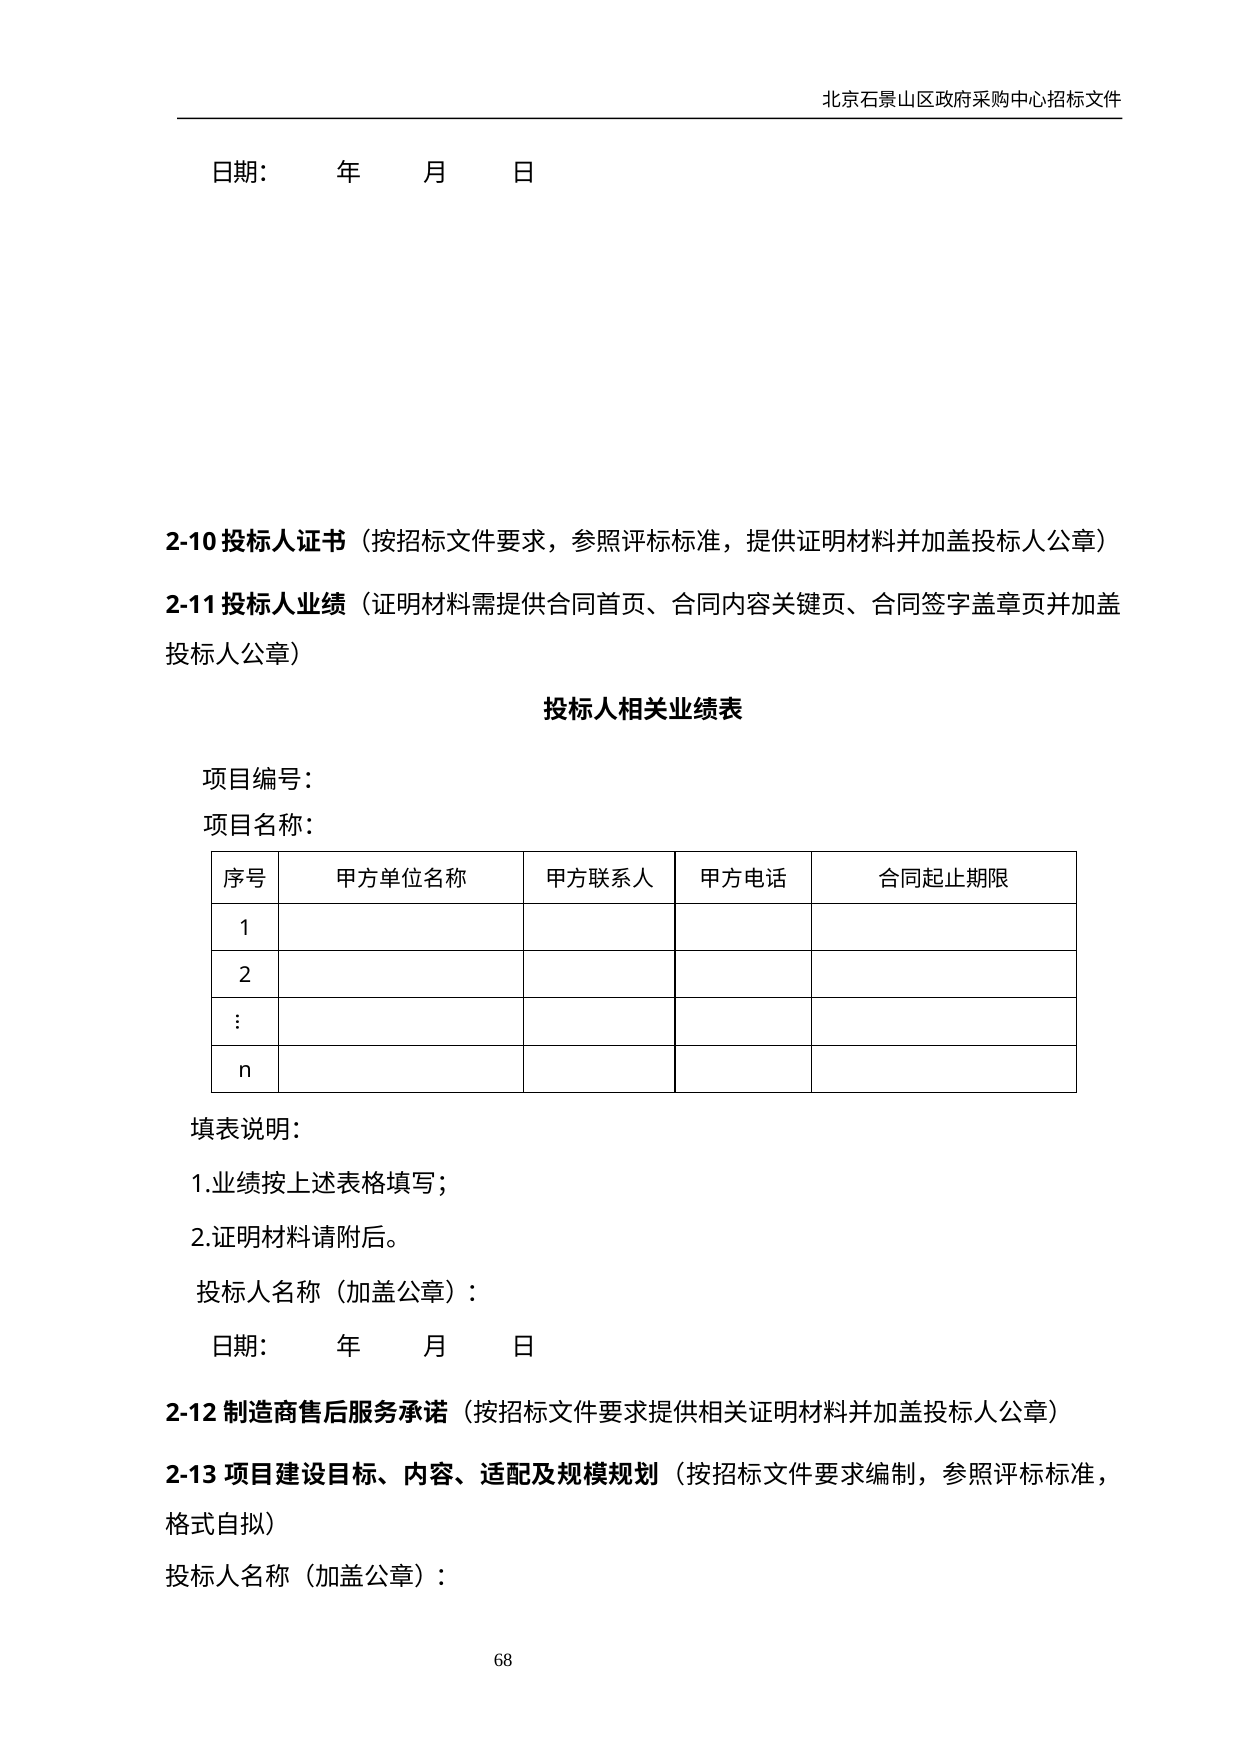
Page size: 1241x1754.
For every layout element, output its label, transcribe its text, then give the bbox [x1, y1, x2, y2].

text 项目名称： [165, 805, 1122, 841]
table_header 甲方单位名称 [279, 852, 523, 903]
table_cell 1 [212, 904, 278, 950]
text 1.业绩按上述表格填写； [190, 1163, 1122, 1200]
table_cell 2 [212, 951, 278, 997]
table_cell [279, 904, 523, 950]
text 投标人名称（加盖公章）： [165, 1556, 1122, 1592]
table_header 序号 [212, 852, 278, 903]
table_cell [524, 904, 674, 950]
text 日期： 年 月 日 [165, 1327, 1122, 1363]
table_header 甲方电话 [676, 852, 811, 903]
table_cell [812, 904, 1076, 950]
text 项目编号： [203, 760, 1122, 796]
table_cell [812, 951, 1076, 997]
text 2-10投标人证书（按招标文件要求，参照评标标准，提供证明材料并加盖投标人公章） [165, 511, 1122, 561]
table_cell [676, 904, 811, 950]
table_header 甲方联系人 [524, 852, 674, 903]
text 2-13 项目建设目标、内容、适配及规模规划（按招标文件要求编制，参照评标标准，格式自拟） [165, 1443, 1122, 1543]
table_cell [279, 998, 523, 1044]
table_cell [524, 998, 674, 1044]
table_cell … [212, 998, 278, 1044]
table_cell [812, 998, 1076, 1044]
table_cell [676, 1046, 811, 1092]
text 投标人相关业绩表 [165, 689, 1122, 726]
table_cell [524, 1046, 674, 1092]
text 2-11投标人业绩（证明材料需提供合同首页、合同内容关键页、合同签字盖章页并加盖投标人公章） [165, 573, 1122, 673]
table_header 合同起止期限 [812, 852, 1076, 903]
table_cell n [212, 1046, 278, 1092]
text 2.证明材料请附后。 [165, 1218, 1122, 1254]
table_cell [279, 1046, 523, 1092]
text 2-12 制造商售后服务承诺（按招标文件要求提供相关证明材料并加盖投标人公章） [165, 1381, 1122, 1431]
text 日期： 年 月 日 [165, 142, 1122, 192]
text 填表说明： [165, 1109, 1122, 1145]
table_cell [279, 951, 523, 997]
text 投标人名称（加盖公章）： [197, 1272, 1122, 1308]
table_cell [676, 998, 811, 1044]
table_cell [812, 1046, 1076, 1092]
table_cell [676, 951, 811, 997]
table_cell [524, 951, 674, 997]
